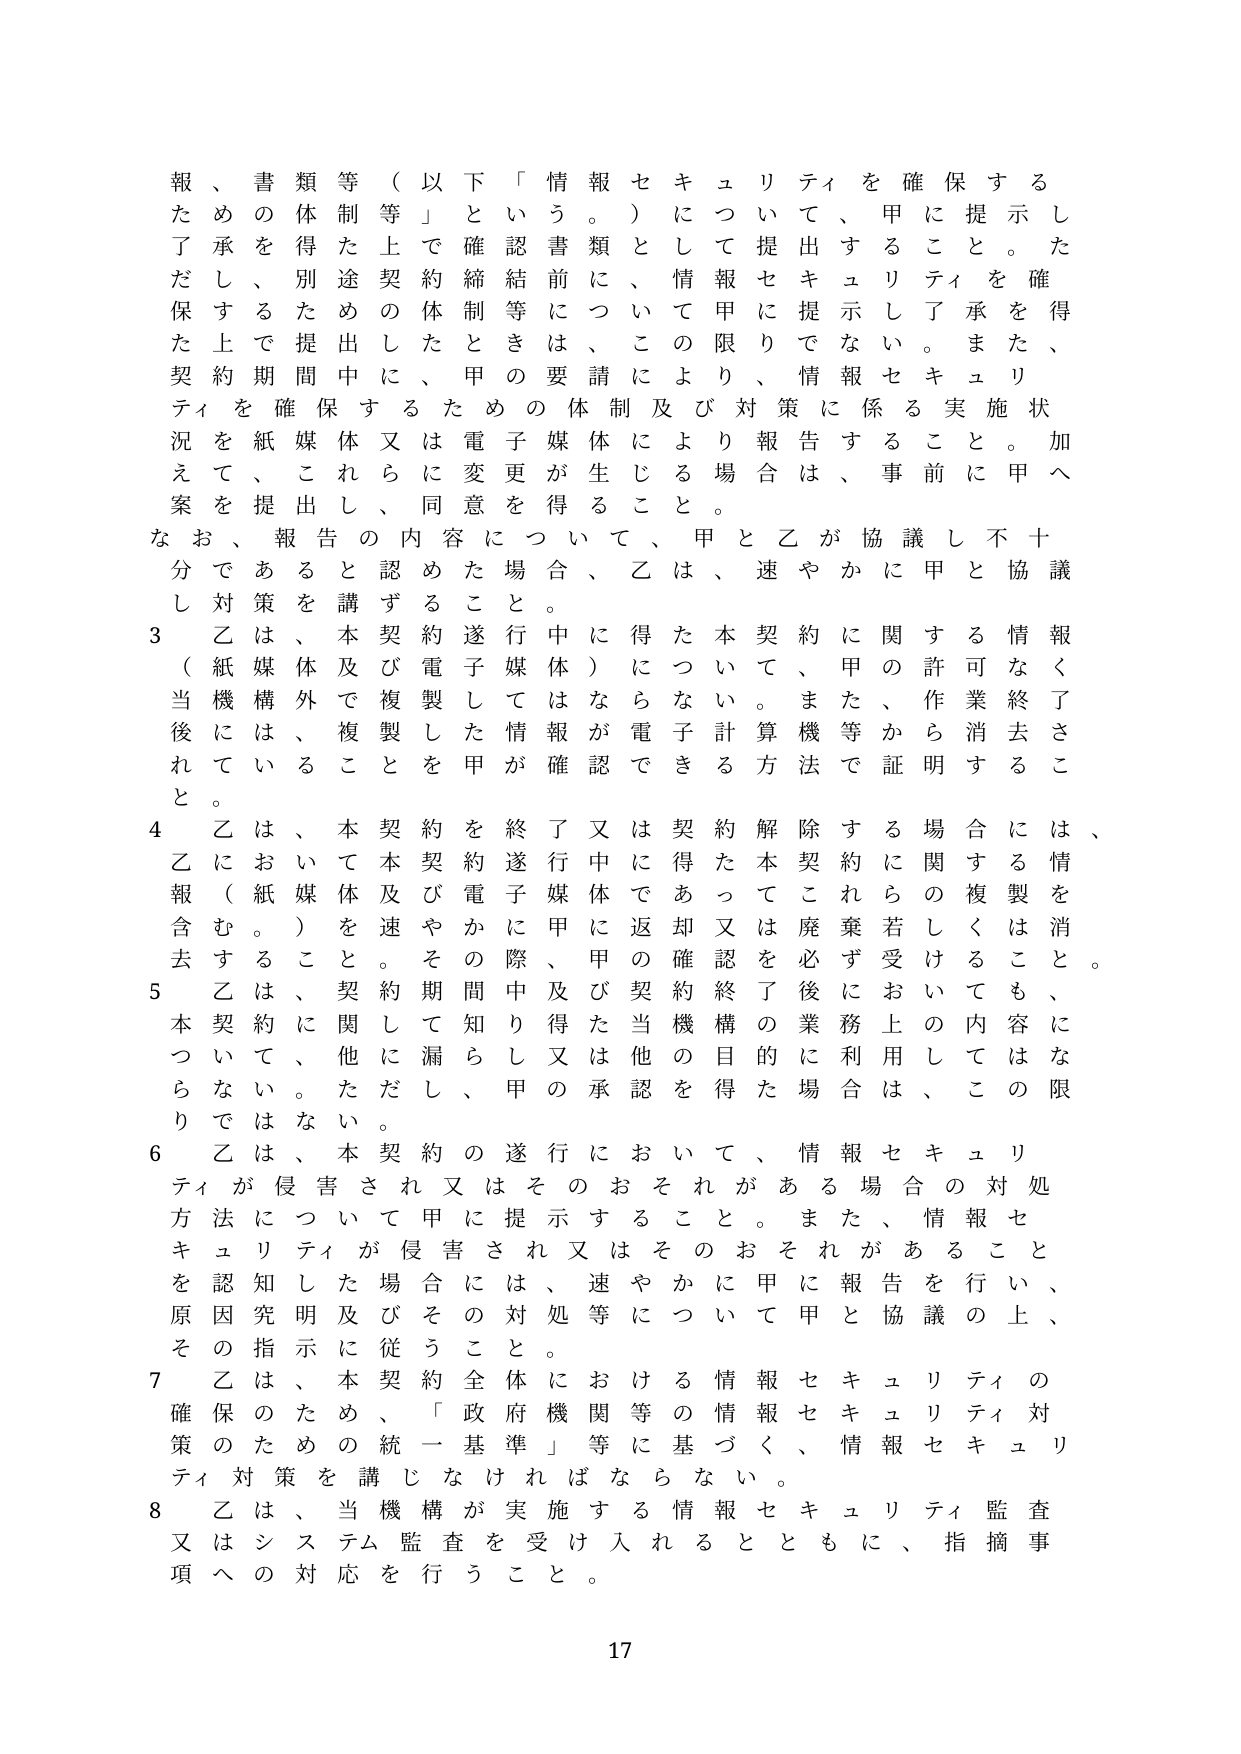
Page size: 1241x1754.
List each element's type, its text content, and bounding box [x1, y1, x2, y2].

text 8 乙は、当機構が実施する情報セキュリティ監査又はシステム監査を受け入れるとともに、指摘事項への対応を行うこと。 [149, 1492, 1100, 1590]
text 5 乙は、契約期間中及び契約終了後においても、本契約に関して知り得た当機構の業務上の内容について、他に漏らし又は他の目的に利用してはならない。ただし、甲の承認を得た場合は、この限りではない。 [149, 974, 1100, 1136]
text 6 乙は、本契約の遂行において、情報セキュリティが侵害され又はそのおそれがある場合の対処方法について甲に提示すること。また、情報セキュリティが侵害され又はそのおそれがあることを認知した場合には、速やかに甲に報告を行い、原因究明及びその対処等について甲と協議の上、その指示に従うこと。 [149, 1136, 1100, 1363]
text 7 乙は、本契約全体における情報セキュリティの確保のため、「政府機関等の情報セキュリティ対策のための統一基準」等に基づく、情報セキュリティ対策を講じなければならない。 [149, 1363, 1100, 1492]
text 3 乙は、本契約遂行中に得た本契約に関する情報（紙媒体及び電子媒体）について、甲の許可なく当機構外で複製してはならない。また、作業終了後には、複製した情報が電子計算機等から消去されていることを甲が確認できる方法で証明すること。 [149, 618, 1100, 812]
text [149, 164, 1100, 521]
text 4 乙は、本契約を終了又は契約解除する場合には、乙において本契約遂行中に得た本契約に関する情報（紙媒体及び電子媒体であってこれらの複製を含む。）を速やかに甲に返却又は廃棄若しくは消去すること。その際、甲の確認を必ず受けること。 [149, 812, 1100, 974]
text なお、報告の内容について、甲と乙が協議し不十分であると認めた場合、乙は、速やかに甲と協議し対策を講ずること。 [149, 521, 1100, 618]
